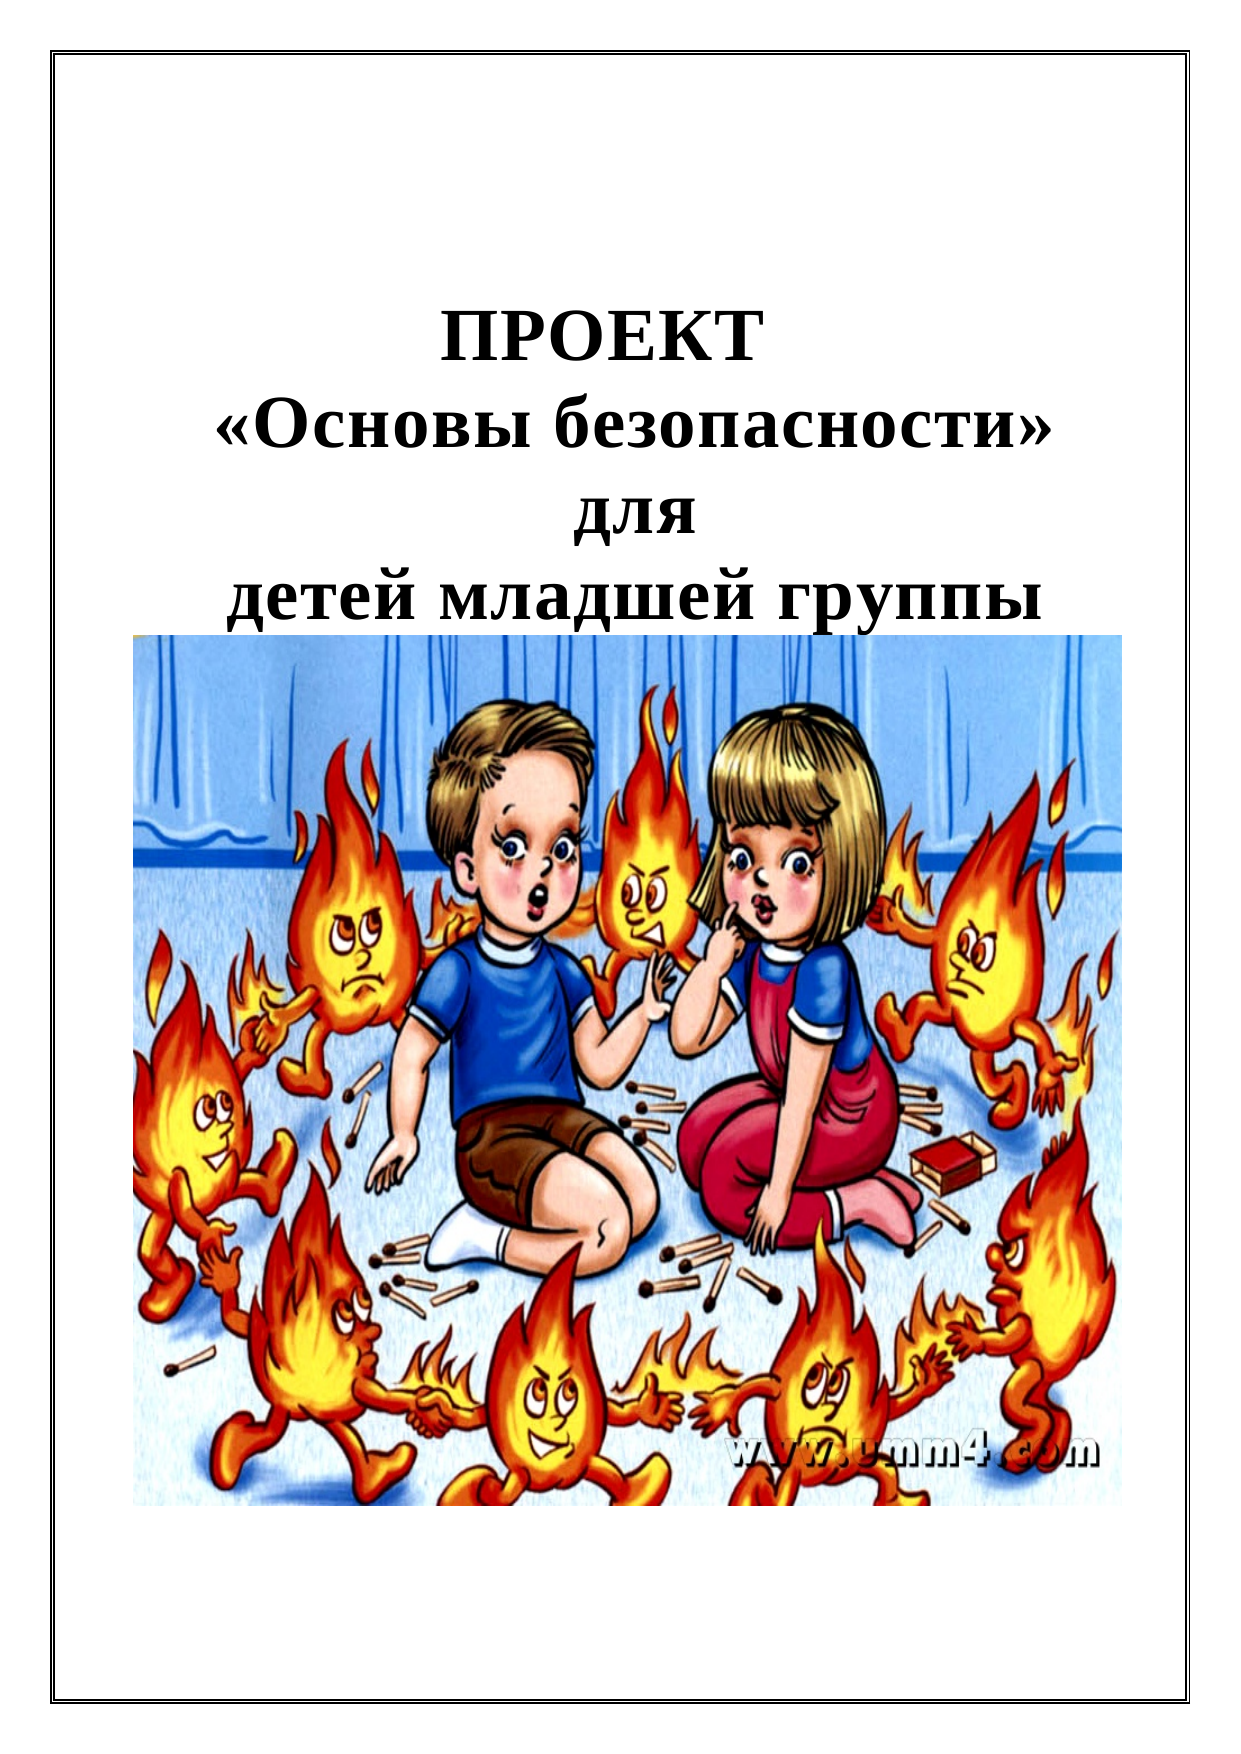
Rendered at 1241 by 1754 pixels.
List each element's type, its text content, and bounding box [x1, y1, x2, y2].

picture [133, 635, 1122, 1506]
text ПРОЕКТ [177, 291, 1167, 377]
text для [88, 463, 1167, 549]
text «Основы безопасности» [88, 377, 1167, 463]
